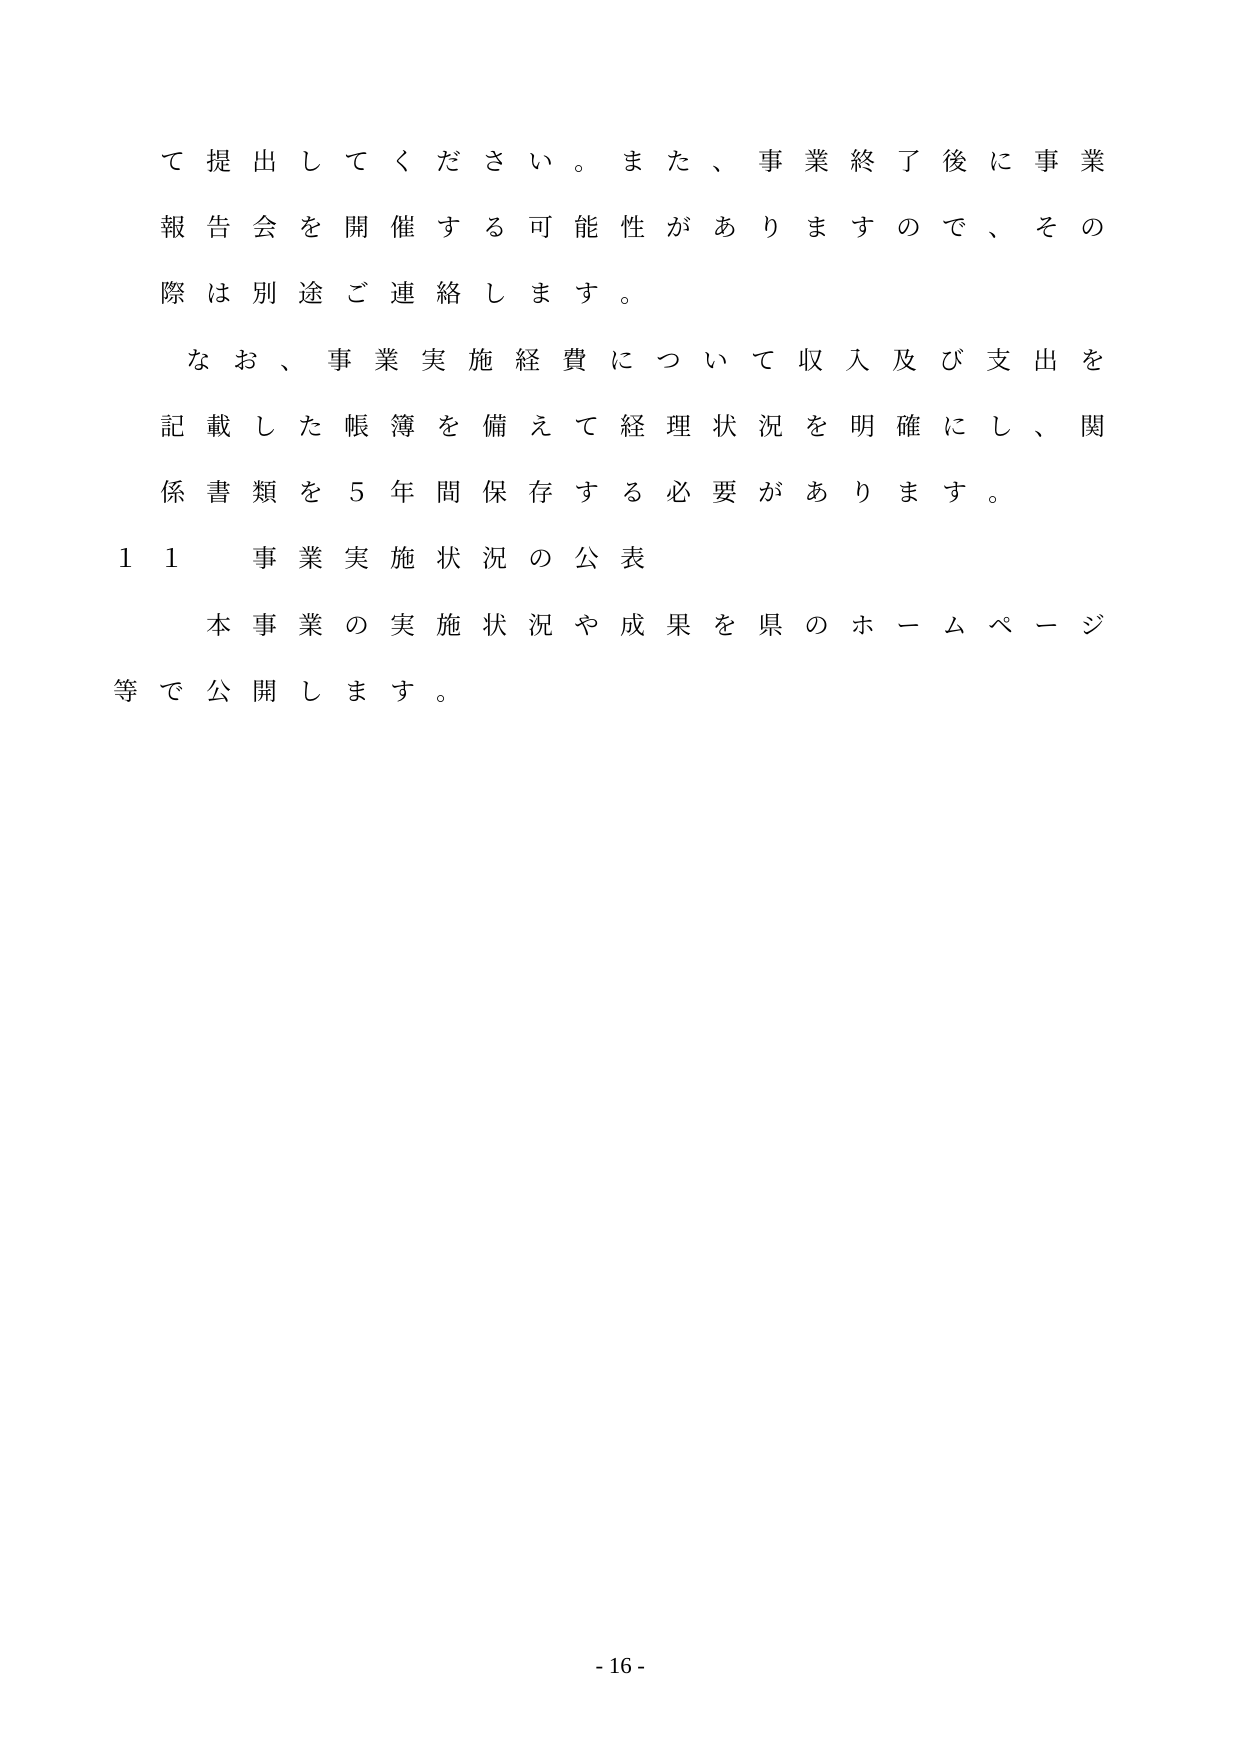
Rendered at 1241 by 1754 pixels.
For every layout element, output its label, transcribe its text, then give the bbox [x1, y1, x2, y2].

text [143, 126, 1127, 325]
text 本事業の実施状況や成果を県のホームページ等で公開します。 [114, 590, 1127, 723]
text なお、事業実施経費について収入及び支出を記載した帳簿を備えて経理状況を明確にし、関係書類を５年間保存する必要があります。 [143, 325, 1127, 524]
text １１ 事業実施状況の公表 [114, 524, 1127, 590]
